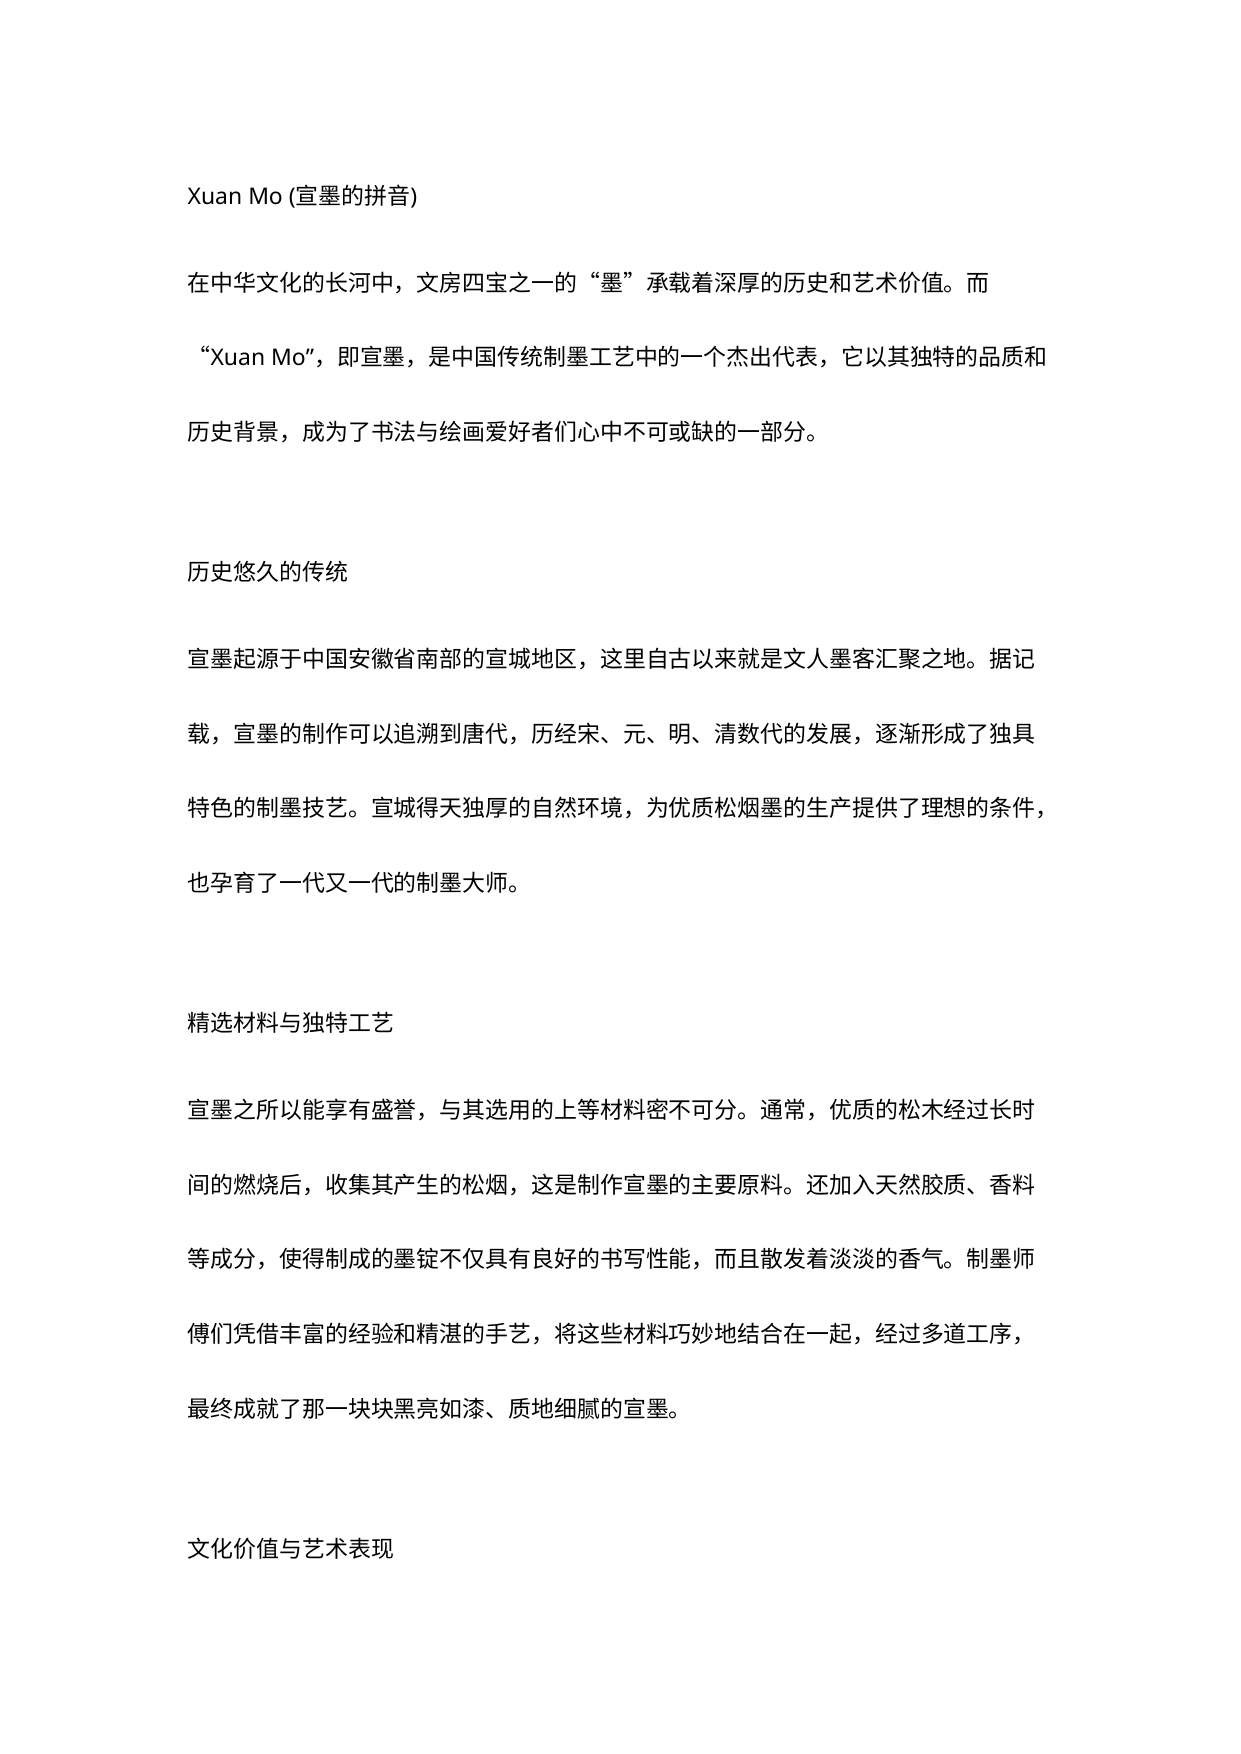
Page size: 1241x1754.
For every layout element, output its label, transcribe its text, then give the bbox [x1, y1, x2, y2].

text 精选材料与独特工艺 [187, 989, 1053, 1054]
text 宣墨起源于中国安徽省南部的宣城地区，这里自古以来就是文人墨客汇聚之地。据记载，宣墨的制作可以追溯到唐代，历经宋、元、明、清数代的发展，逐渐形成了独具特色的制墨技艺。宣城得天独厚的自然环境，为优质松烟墨的生产提供了理想的条件，也孕育了一代又一代的制墨大师。 [187, 625, 1053, 914]
text 宣墨之所以能享有盛誉，与其选用的上等材料密不可分。通常，优质的松木经过长时间的燃烧后，收集其产生的松烟，这是制作宣墨的主要原料。还加入天然胶质、香料等成分，使得制成的墨锭不仅具有良好的书写性能，而且散发着淡淡的香气。制墨师傅们凭借丰富的经验和精湛的手艺，将这些材料巧妙地结合在一起，经过多道工序，最终成就了那一块块黑亮如漆、质地细腻的宣墨。 [187, 1076, 1053, 1440]
text 在中华文化的长河中，文房四宝之一的“墨”承载着深厚的历史和艺术价值。而“Xuan Mo”，即宣墨，是中国传统制墨工艺中的一个杰出代表，它以其独特的品质和历史背景，成为了书法与绘画爱好者们心中不可或缺的一部分。 [187, 249, 1053, 463]
text 历史悠久的传统 [187, 538, 1053, 603]
text 文化价值与艺术表现 [187, 1515, 1053, 1580]
text Xuan Mo (宣墨的拼音) [187, 162, 1053, 227]
